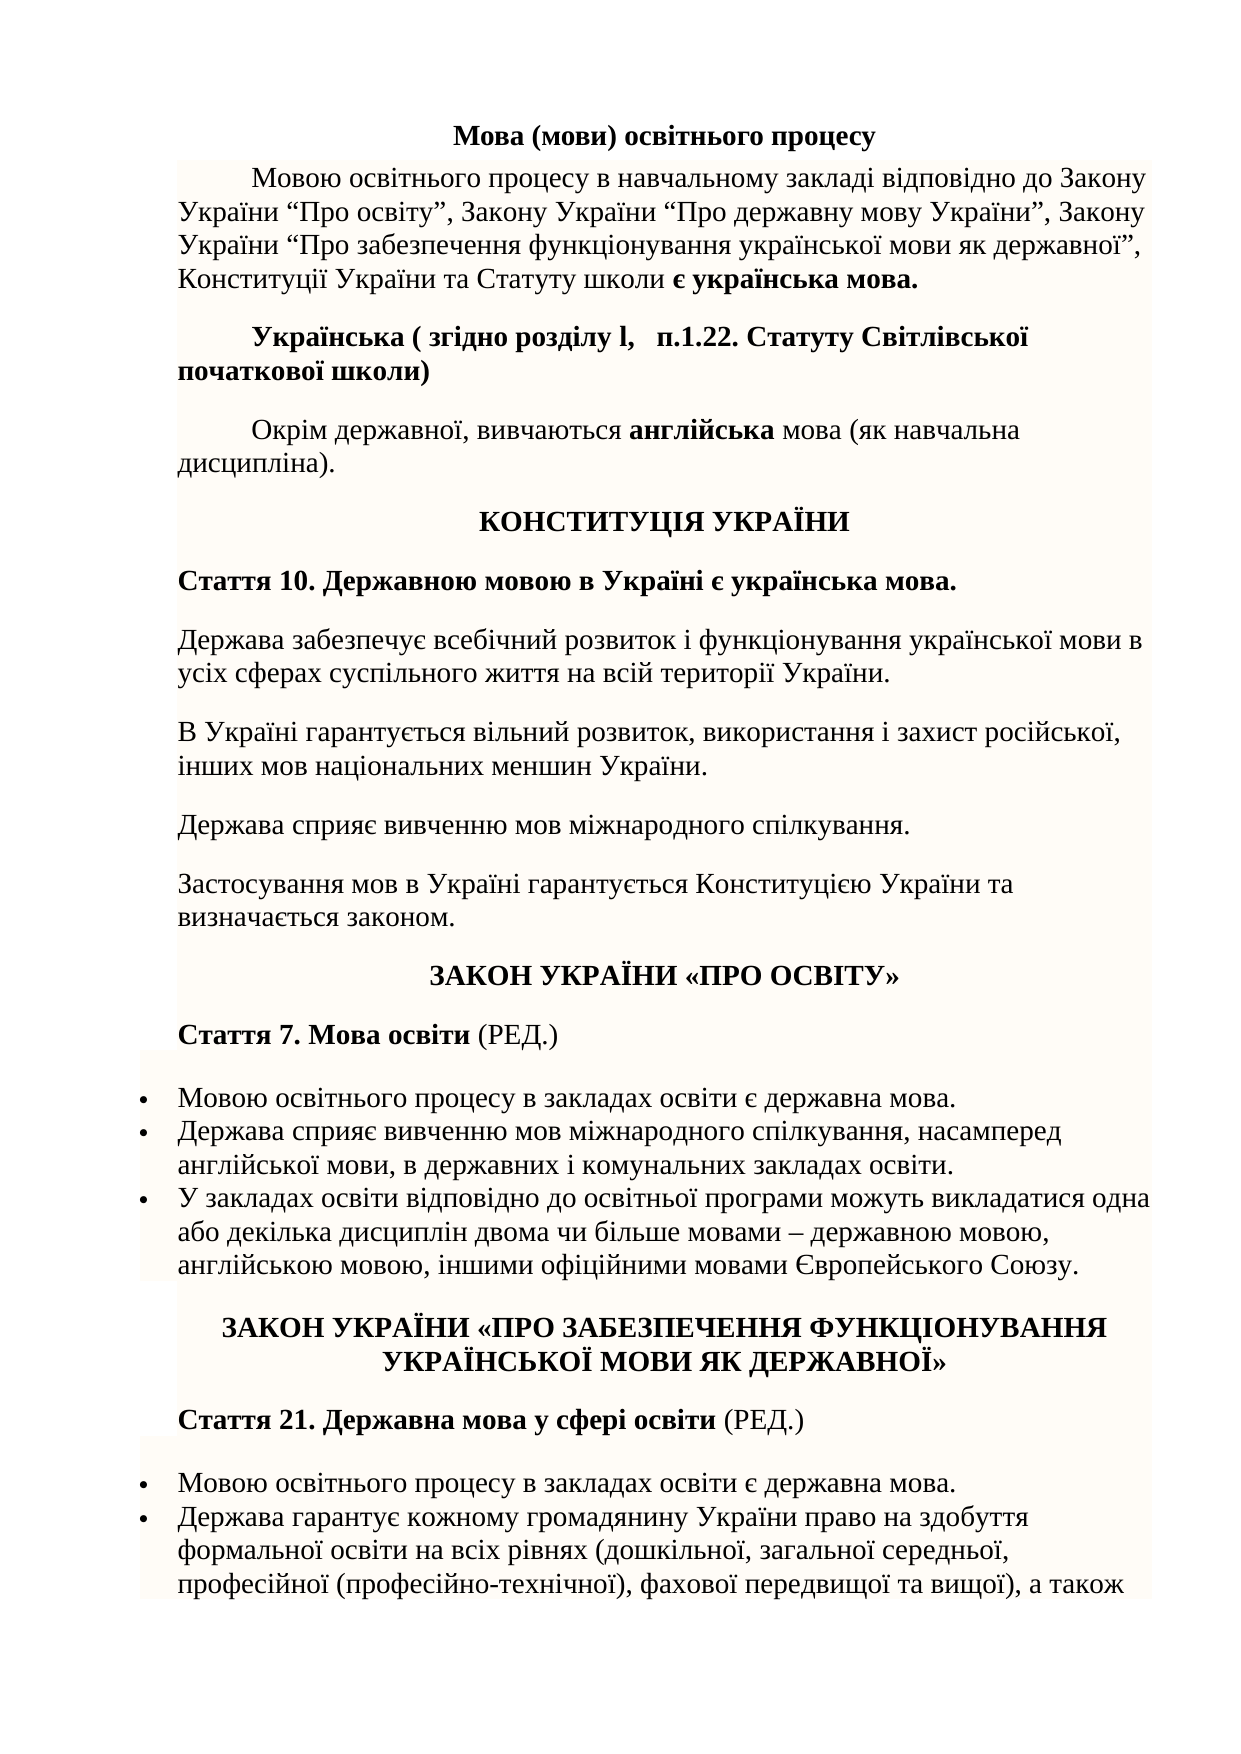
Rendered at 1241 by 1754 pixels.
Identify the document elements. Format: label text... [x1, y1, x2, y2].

text Мовою освітнього процесу в навчальному закладі відповідно до Закону України “Про освіту”, Закону України “Про державну мову України”, Закону України “Про забезпечення функціонування української мови як державної”, Конституції України та Статуту школи є українська мова. [177, 160, 1152, 294]
list У закладах освіти відповідно до освітньої програми можуть викладатися одна або декілька дисциплін двома чи більше мовами – державною мовою, англійською мовою, іншими офіційними мовами Європейського Союзу. [140, 1180, 1152, 1281]
text ЗАКОН УКРАЇНИ «ПРО ОСВІТУ» [177, 958, 1152, 992]
text Держава сприяє вивченню мов міжнародного спілкування. [177, 807, 1152, 840]
text Мова (мови) освітнього процесу [177, 118, 1152, 152]
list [140, 1499, 1152, 1599]
list Мовою освітнього процесу в закладах освіти є державна мова. [140, 1080, 1152, 1113]
text Стаття 21. Державна мова у сфері освіти (РЕД.) [177, 1402, 1152, 1436]
text Держава забезпечує всебічний розвиток і функціонування української мови в усіх сферах суспільного життя на всій території України. [177, 622, 1152, 689]
text Застосування мов в Україні гарантується Конституцією України та визначається законом. [177, 866, 1152, 933]
text Українська ( згідно розділу l, п.1.22. Статуту Світлівської початкової школи) [177, 319, 1152, 387]
text КОНСТИТУЦІЯ УКРАЇНИ [177, 504, 1152, 538]
text В Україні гарантується вільний розвиток, використання і захист російської, інших мов національних меншин України. [177, 714, 1152, 782]
text Стаття 7. Мова освіти (РЕД.) [177, 1017, 1152, 1051]
text Стаття 10. Державною мовою в Україні є українська мова. [177, 563, 1152, 597]
text Окрім державної, вивчаються англійська мова (як навчальна дисципліна). [177, 412, 1152, 479]
text ЗАКОН УКРАЇНИ «ПРО ЗАБЕЗПЕЧЕННЯ ФУНКЦІОНУВАННЯ УКРАЇНСЬКОЇ МОВИ ЯК ДЕРЖАВНОЇ» [177, 1310, 1152, 1377]
list Держава сприяє вивченню мов міжнародного спілкування, насамперед англійської мови, в державних і комунальних закладах освіти. [140, 1113, 1152, 1180]
list Мовою освітнього процесу в закладах освіти є державна мова. [140, 1465, 1152, 1499]
